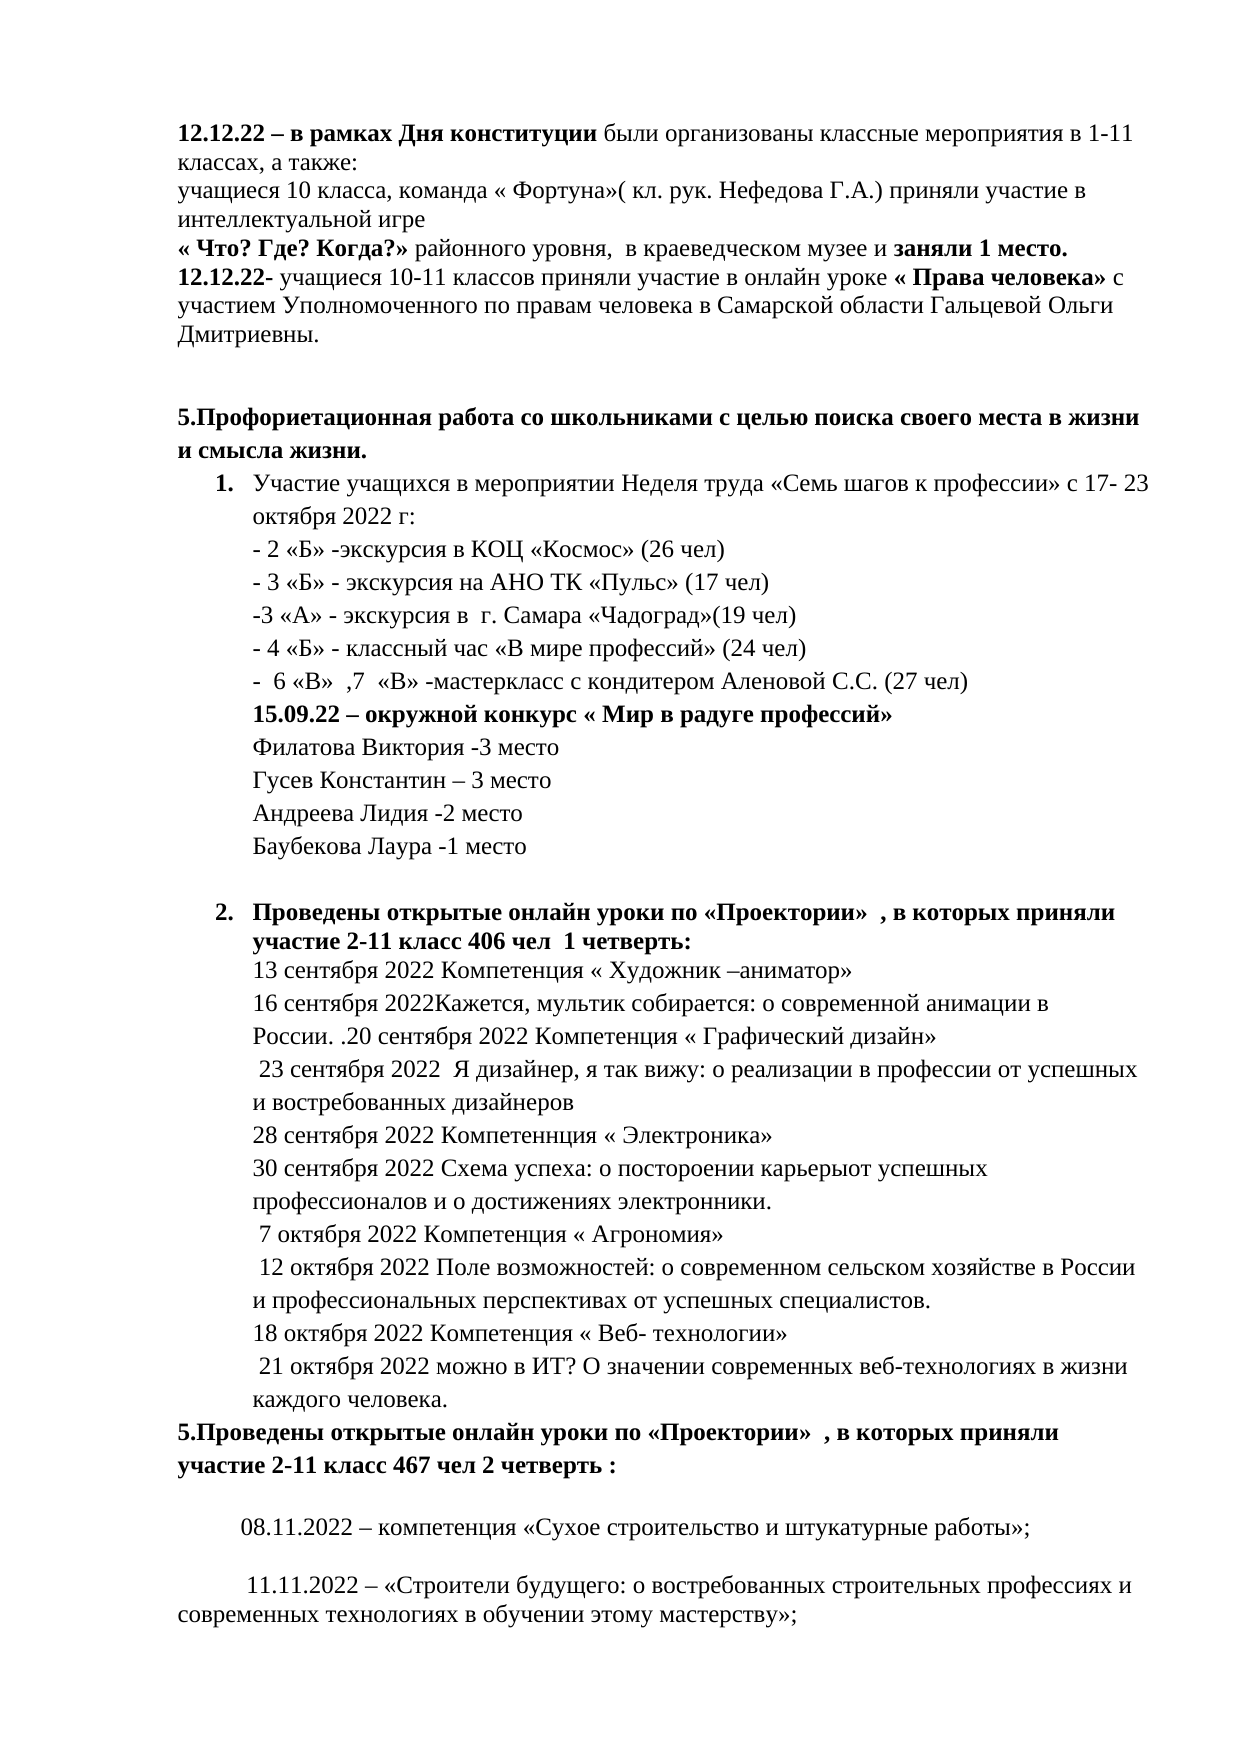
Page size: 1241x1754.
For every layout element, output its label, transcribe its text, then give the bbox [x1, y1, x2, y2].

text Баубекова Лаура -1 место [252, 831, 1152, 860]
text 30 сентября 2022 Схема успеха: о постороении карьерыот успешных профессионалов и о достижениях электронники. [252, 1153, 1152, 1215]
text 15.09.22 – окружной конкурс « Мир в радуге профессий» [252, 699, 1152, 728]
list Проведены открытые онлайн уроки по «Проектории» , в которых приняли участие 2-11 класс 406 чел 1 четверть: [215, 897, 1152, 955]
text 12.12.22 – в рамках Дня конституции были организованы классные мероприятия в 1-11 классах, а также: [177, 118, 1152, 176]
text - 6 «В» ,7 «В» -мастеркласс с кондитером Аленовой С.С. (27 чел) [252, 666, 1152, 695]
text 16 сентября 2022Кажется, мультик собирается: о современной анимации в России. .20 сентября 2022 Компетенция « Графический дизайн» [252, 988, 1152, 1049]
text - 4 «Б» - классный час «В мире профессий» (24 чел) [252, 633, 1152, 662]
text - 2 «Б» -экскурсия в КОЦ «Космос» (26 чел) [252, 534, 1152, 563]
text Гусев Константин – 3 место [252, 765, 1152, 794]
text 13 сентября 2022 Компетенция « Художник –аниматор» [252, 955, 1152, 983]
text 12 октября 2022 Поле возможностей: о современном сельском хозяйстве в России и профессиональных перспективах от успешных специалистов. [252, 1252, 1152, 1314]
text 5.Профориетационная работа со школьниками с целью поиска своего места в жизни и смысла жизни. [177, 402, 1152, 464]
text -3 «А» - экскурсия в г. Самара «Чадоград»(19 чел) [252, 600, 1152, 629]
text Андреева Лидия -2 место [252, 798, 1152, 827]
text 11.11.2022 – «Строители будущего: о востребованных строительных профессиях и современных технологиях в обучении этому мастерству»; [177, 1570, 1152, 1628]
text Филатова Виктория -3 место [252, 732, 1152, 761]
text « Что? Где? Когда?» районного уровня, в краеведческом музее и заняли 1 место. [177, 233, 1152, 262]
text 08.11.2022 – компетенция «Сухое строительство и штукатурные работы»; [222, 1512, 1152, 1541]
text 21 октября 2022 можно в ИТ? О значении современных веб-технологиях в жизни каждого человека. [252, 1351, 1152, 1413]
text 7 октября 2022 Компетенция « Агрономия» [252, 1219, 1152, 1248]
text 5.Проведены открытые онлайн уроки по «Проектории» , в которых приняли участие 2-11 класс 467 чел 2 четверть : [177, 1417, 1152, 1479]
text учащиеся 10 класса, команда « Фортуна»( кл. рук. Нефедова Г.А.) приняли участие в интеллектуальной игре [177, 176, 1152, 233]
text 18 октября 2022 Компетенция « Веб- технологии» [252, 1318, 1152, 1347]
list Участие учащихся в мероприятии Неделя труда «Семь шагов к профессии» с 17- 23 октября 2022 г: [215, 468, 1152, 530]
text - 3 «Б» - экскурсия на АНО ТК «Пульс» (17 чел) [252, 567, 1152, 596]
text 23 сентября 2022 Я дизайнер, я так вижу: о реализации в профессии от успешных и востребованных дизайнеров [252, 1054, 1152, 1116]
text 28 сентября 2022 Компетеннция « Электроника» [252, 1120, 1152, 1149]
text 12.12.22- учащиеся 10-11 классов приняли участие в онлайн уроке « Права человека» с участием Уполномоченного по правам человека в Самарской области Гальцевой Ольги Дмитриевны. [177, 262, 1152, 348]
